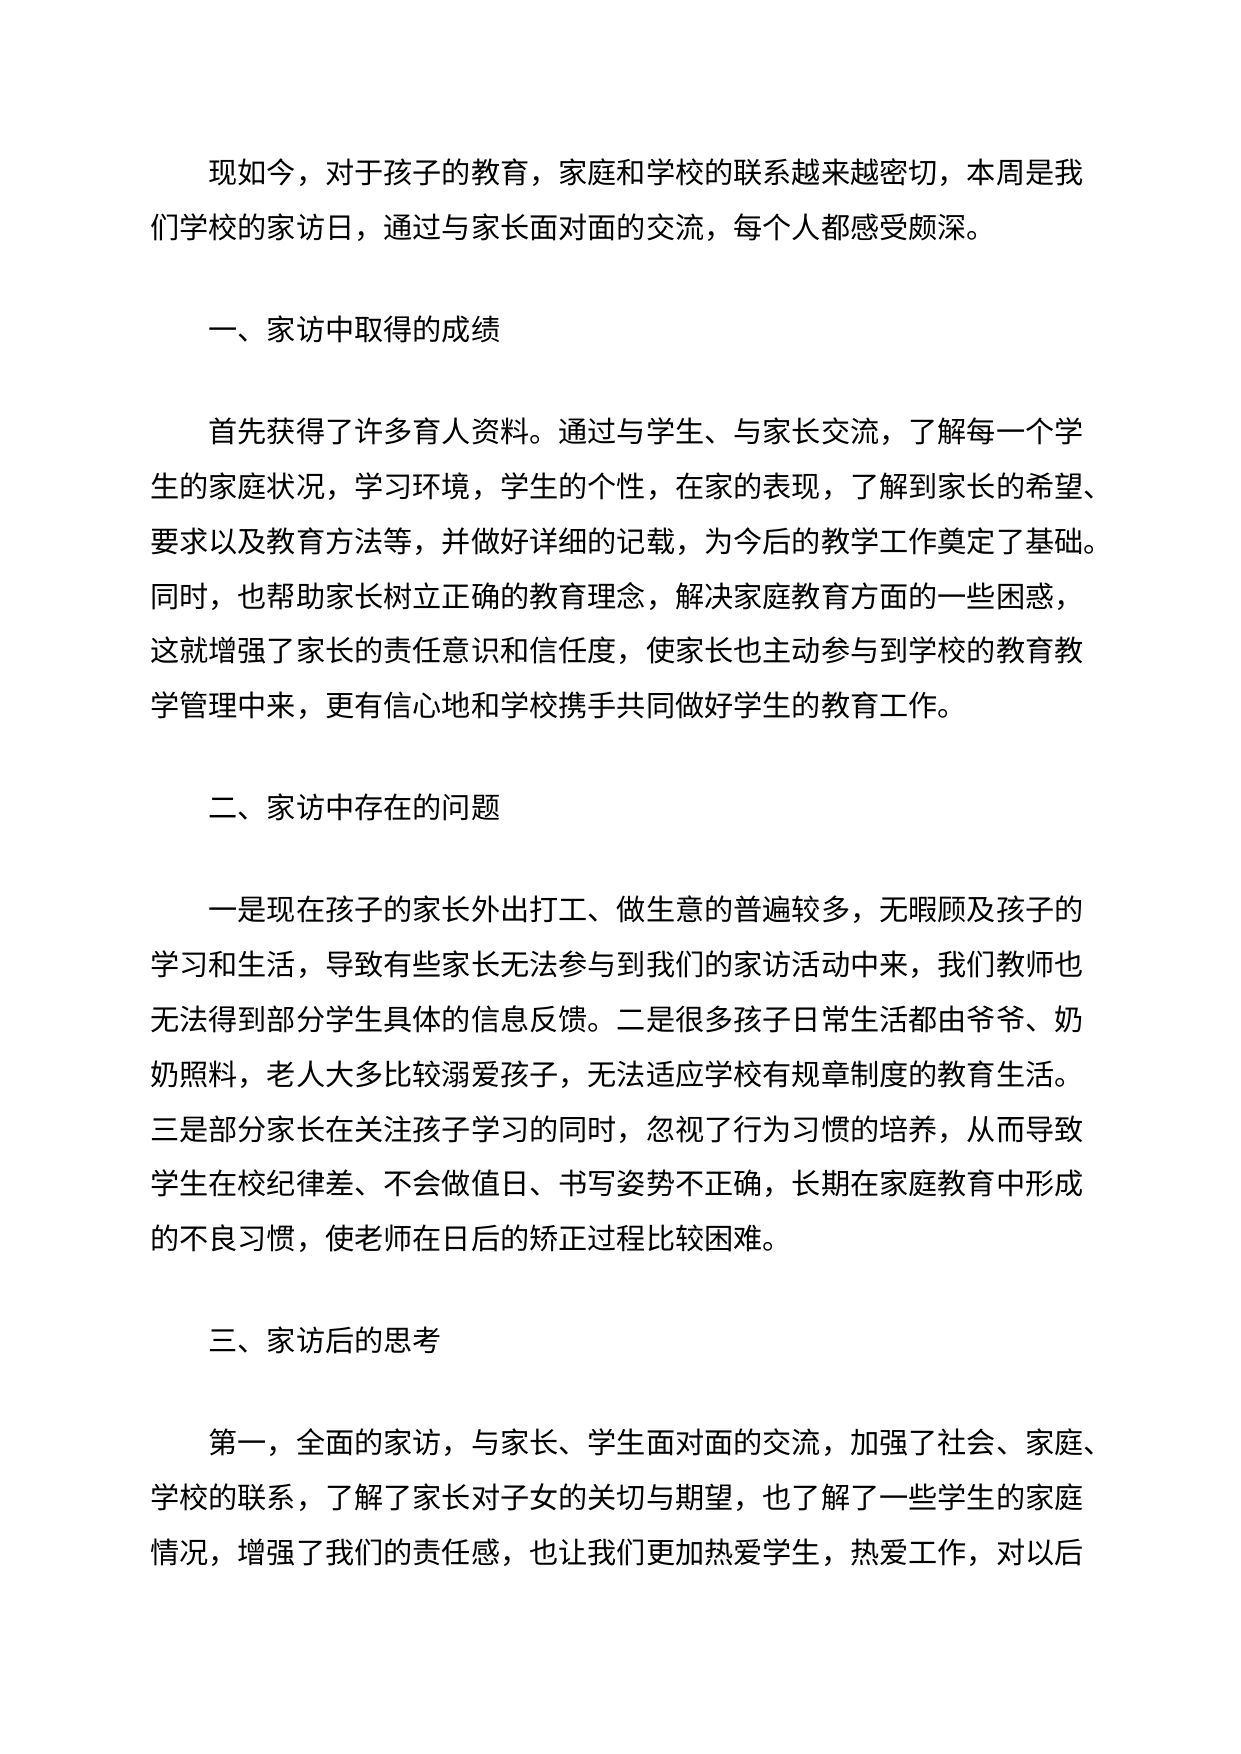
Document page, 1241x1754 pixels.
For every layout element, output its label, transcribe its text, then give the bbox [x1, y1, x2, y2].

text 首先获得了许多育人资料。通过与学生、与家长交流，了解每一个学生的家庭状况，学习环境，学生的个性，在家的表现，了解到家长的希望、要求以及教育方法等，并做好详细的记载，为今后的教学工作奠定了基础。同时，也帮助家长树立正确的教育理念，解决家庭教育方面的一些困惑，这就增强了家长的责任意识和信任度，使家长也主动参与到学校的教育教学管理中来，更有信心地和学校携手共同做好学生的教育工作。 [150, 408, 1090, 725]
text 现如今，对于孩子的教育，家庭和学校的联系越来越密切，本周是我们学校的家访日，通过与家长面对面的交流，每个人都感受颇深。 [150, 150, 1090, 247]
text 一、家访中取得的成绩 [150, 307, 1090, 349]
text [150, 1419, 1090, 1571]
text 三、家访后的思考 [150, 1318, 1090, 1360]
text 二、家访中存在的问题 [150, 785, 1090, 827]
text 一是现在孩子的家长外出打工、做生意的普遍较多，无暇顾及孩子的学习和生活，导致有些家长无法参与到我们的家访活动中来，我们教师也无法得到部分学生具体的信息反馈。二是很多孩子日常生活都由爷爷、奶奶照料，老人大多比较溺爱孩子，无法适应学校有规章制度的教育生活。三是部分家长在关注孩子学习的同时，忽视了行为习惯的培养，从而导致学生在校纪律差、不会做值日、书写姿势不正确，长期在家庭教育中形成的不良习惯，使老师在日后的矫正过程比较困难。 [150, 886, 1090, 1258]
